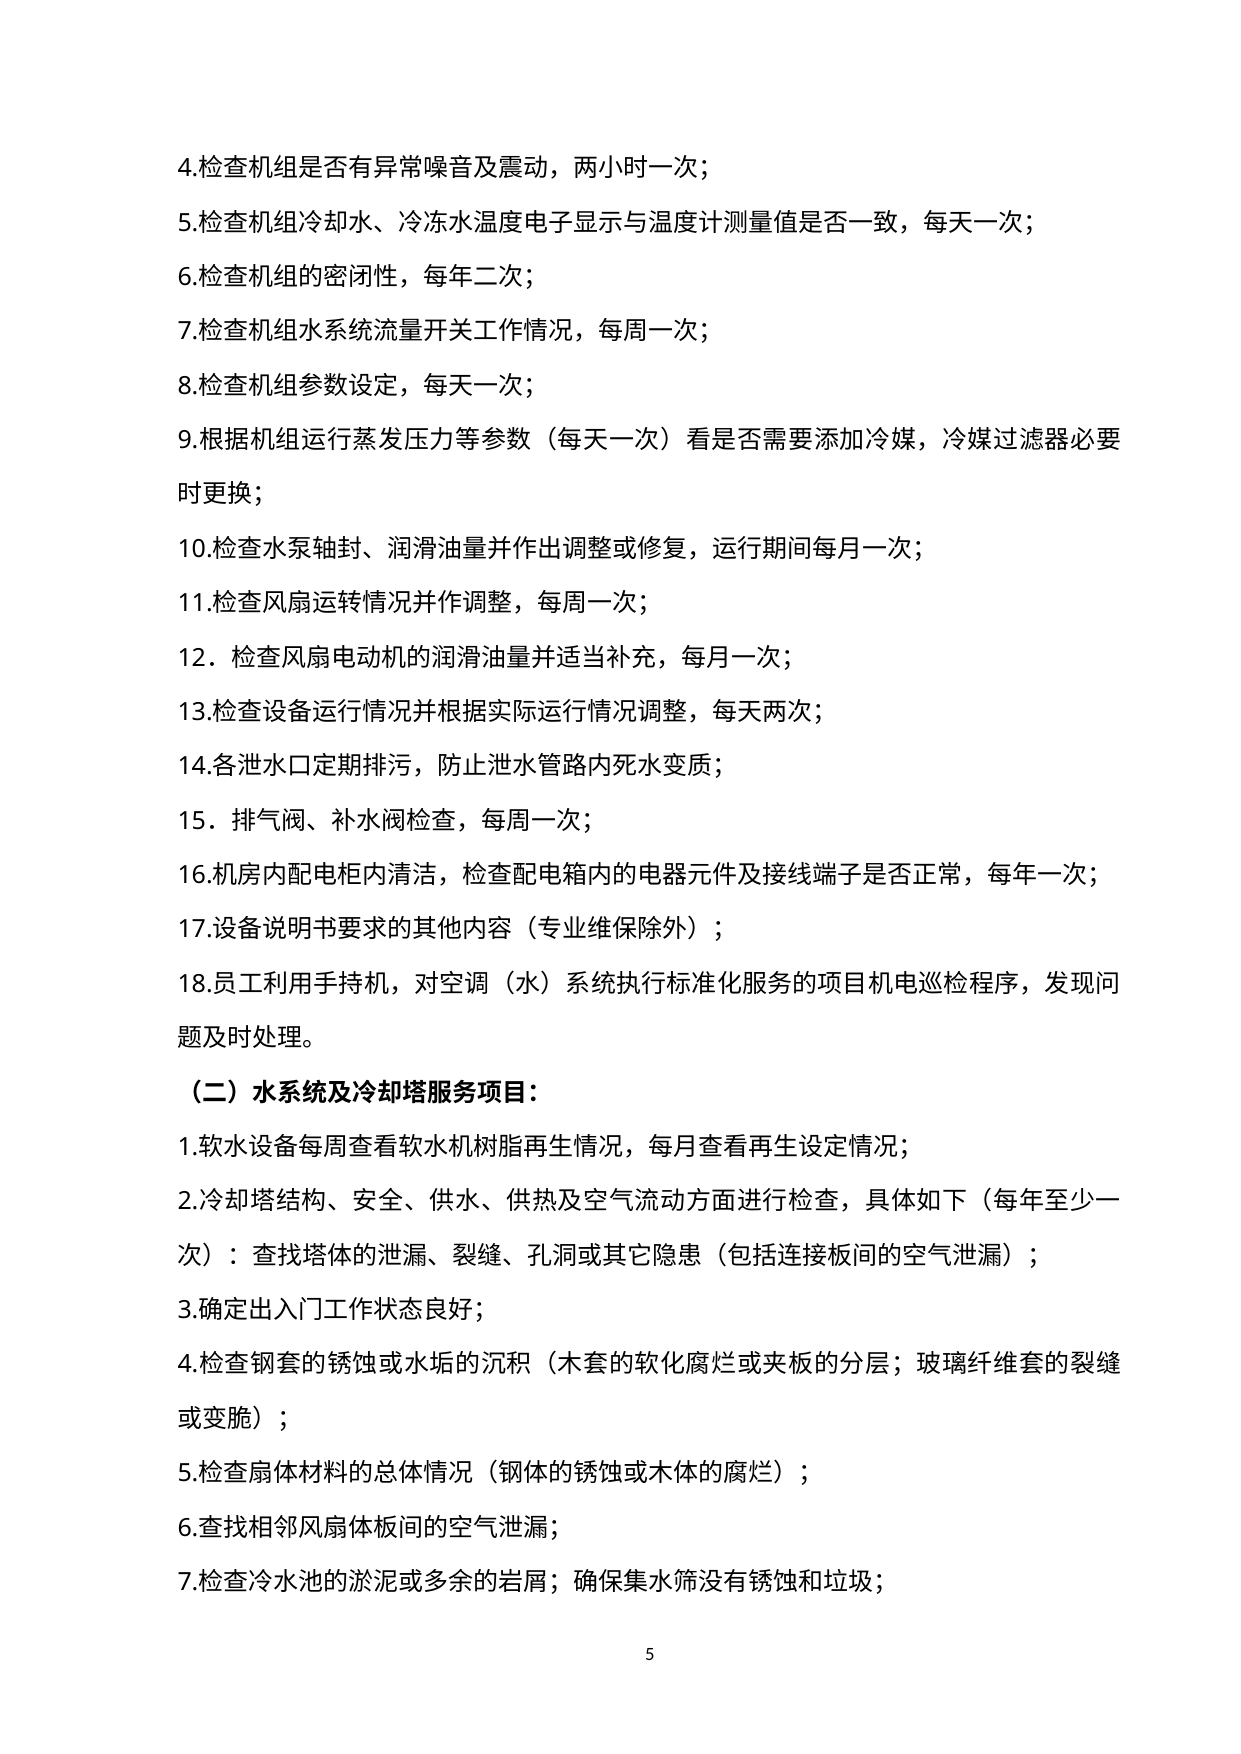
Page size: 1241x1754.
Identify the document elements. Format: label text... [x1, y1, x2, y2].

text 4.检查钢套的锈蚀或水垢的沉积（木套的软化腐烂或夹板的分层；玻璃纤维套的裂缝或变脆）； [177, 1344, 1122, 1434]
text 13.检查设备运行情况并根据实际运行情况调整，每天两次； [177, 691, 1122, 728]
text 4.检查机组是否有异常噪音及震动，两小时一次； [177, 148, 1122, 184]
text 7.检查机组水系统流量开关工作情况，每周一次； [177, 311, 1122, 347]
text 17.设备说明书要求的其他内容（专业维保除外）； [177, 909, 1122, 945]
text 6.查找相邻风扇体板间的空气泄漏； [177, 1507, 1122, 1543]
text 1.软水设备每周查看软水机树脂再生情况，每月查看再生设定情况； [177, 1126, 1122, 1163]
text 5.检查扇体材料的总体情况（钢体的锈蚀或木体的腐烂）； [177, 1453, 1122, 1489]
text 2.冷却塔结构、安全、供水、供热及空气流动方面进行检查，具体如下（每年至少一次）：查找塔体的泄漏、裂缝、孔洞或其它隐患（包括连接板间的空气泄漏）； [177, 1181, 1122, 1271]
text 3.确定出入门工作状态良好； [177, 1289, 1122, 1326]
text （二）水系统及冷却塔服务项目： [177, 1072, 1122, 1108]
text 9.根据机组运行蒸发压力等参数（每天一次）看是否需要添加冷媒，冷媒过滤器必要时更换； [177, 419, 1122, 510]
text 8.检查机组参数设定，每天一次； [177, 365, 1122, 401]
text 14.各泄水口定期排污，防止泄水管路内死水变质； [177, 746, 1122, 782]
text 18.员工利用手持机，对空调（水）系统执行标准化服务的项目机电巡检程序，发现问题及时处理。 [177, 963, 1122, 1054]
text 16.机房内配电柜内清洁，检查配电箱内的电器元件及接线端子是否正常，每年一次； [177, 854, 1122, 891]
text 10.检查水泵轴封、润滑油量并作出调整或修复，运行期间每月一次； [177, 528, 1122, 564]
text 6.检查机组的密闭性，每年二次； [177, 256, 1122, 293]
text 5.检查机组冷却水、冷冻水温度电子显示与温度计测量值是否一致，每天一次； [177, 202, 1122, 238]
text 15．排气阀、补水阀检查，每周一次； [177, 800, 1122, 836]
text 12．检查风扇电动机的润滑油量并适当补充，每月一次； [177, 637, 1122, 673]
text 11.检查风扇运转情况并作调整，每周一次； [177, 583, 1122, 619]
text 7.检查冷水池的淤泥或多余的岩屑；确保集水筛没有锈蚀和垃圾； [177, 1561, 1122, 1598]
